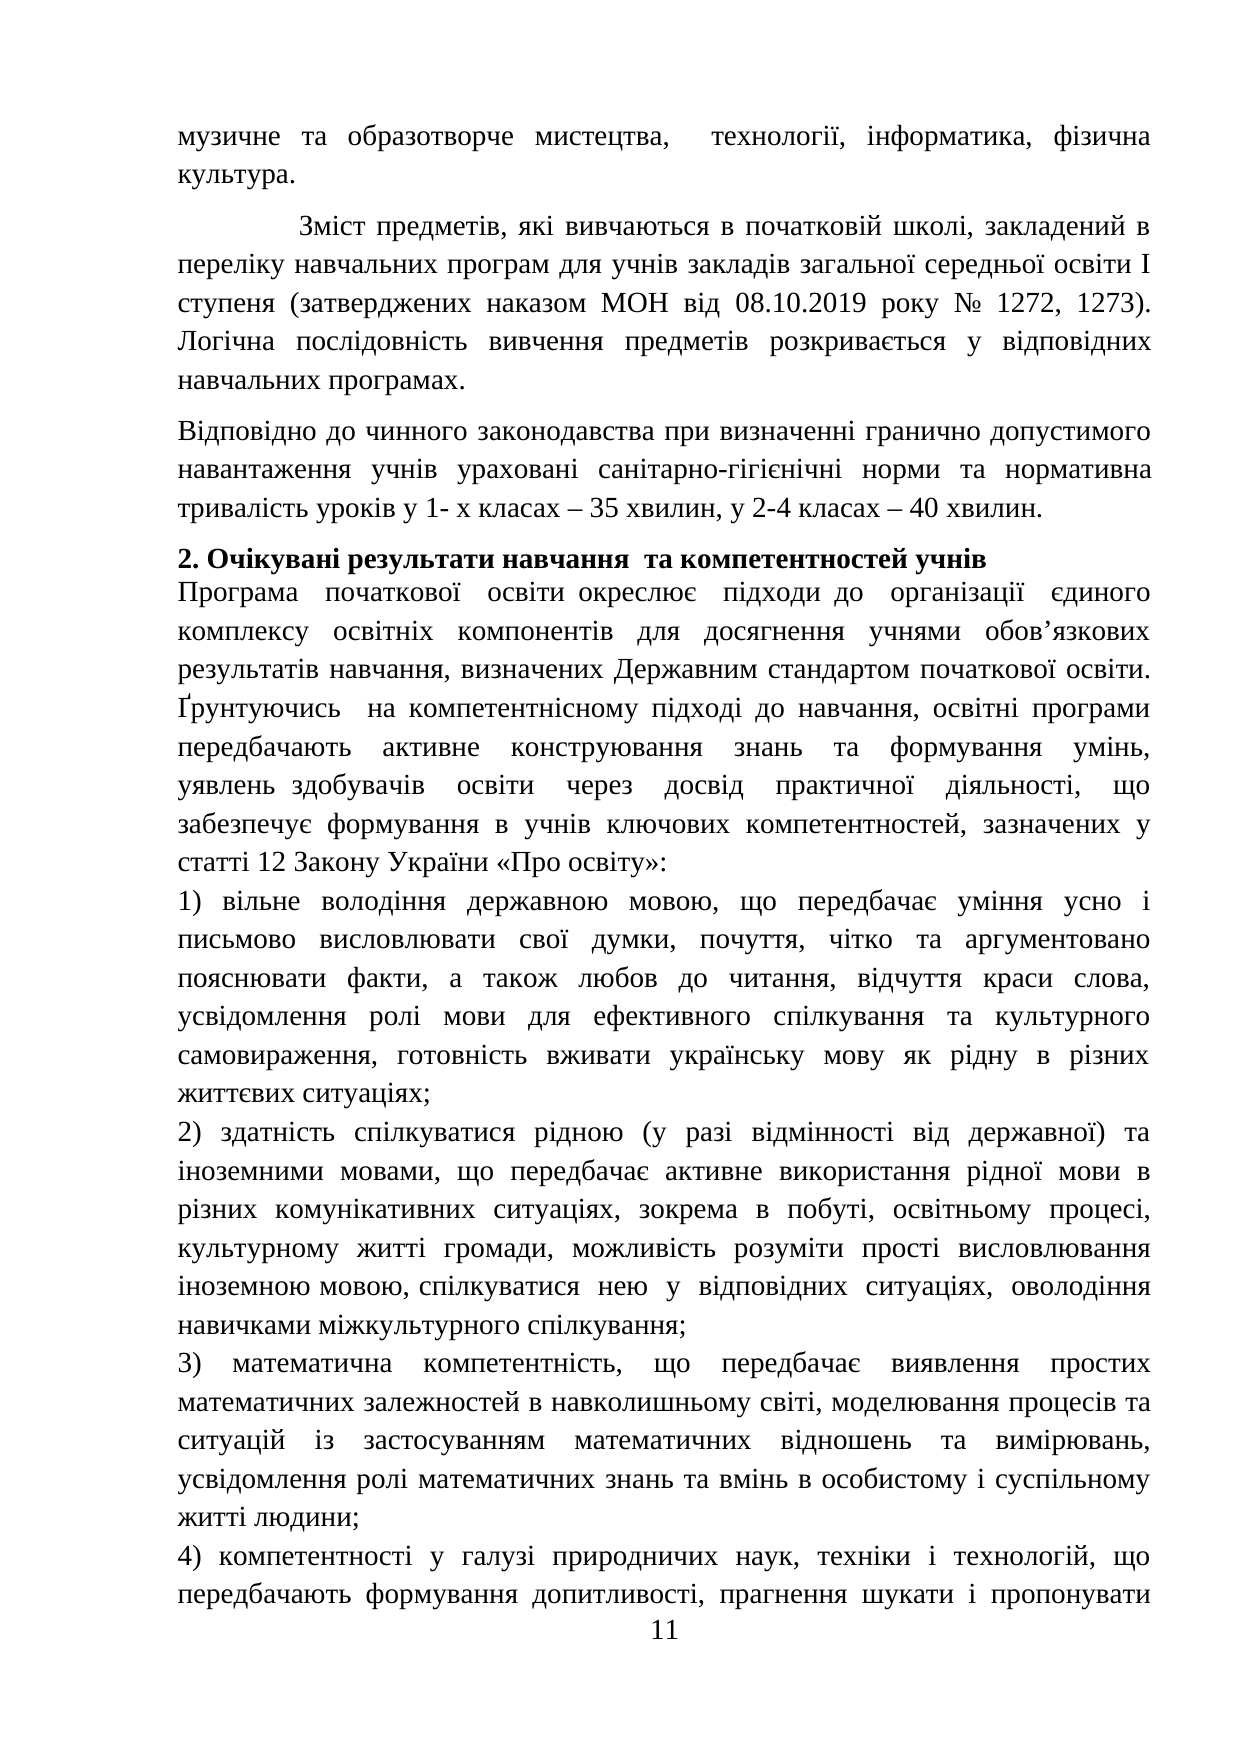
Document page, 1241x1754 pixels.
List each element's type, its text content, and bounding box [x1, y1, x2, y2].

text Зміст предметів, які вивчаються в початковій школі, закладений в переліку навчальних програм для учнів закладів загальної середньої освіти І ступеня (затверджених наказом МОН від 08.10.2019 року № 1272, 1273). Логічна послідовність вивчення предметів розкривається у відповідних навчальних програмах. [177, 208, 1152, 395]
text Відповідно до чинного законодавства при визначенні гранично допустимого навантаження учнів ураховані санітарно-гігієнічні норми та нормативна тривалість уроків у 1- х класах – 35 хвилин, у 2-4 класах – 40 хвилин. [177, 413, 1152, 523]
text 3) математична компетентність, що передбачає виявлення простих математичних залежностей в навколишньому світі, моделювання процесів та ситуацій із застосуванням математичних відношень та вимірювань, усвідомлення ролі математичних знань та вмінь в особистому і суспільному житті людини; [177, 1345, 1152, 1533]
text 2) здатність спілкуватися рідною (у разі відмінності від державної) та іноземними мовами, що передбачає активне використання рідної мови в різних комунікативних ситуаціях, зокрема в побуті, освітньому процесі, культурному житті громади, можливість розуміти прості висловлювання іноземною мовою, спілкуватися нею у відповідних ситуаціях, оволодіння навичками міжкультурного спілкування; [177, 1114, 1152, 1340]
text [177, 1538, 1152, 1610]
text 1) вільне володіння державною мовою, що передбачає уміння усно і письмово висловлювати свої думки, почуття, чітко та аргументовано пояснювати факти, а також любов до читання, відчуття краси слова, усвідомлення ролі мови для ефективного спілкування та культурного самовираження, готовність вживати українську мову як рідну в різних життєвих ситуаціях; [177, 883, 1152, 1109]
text Програма початкової освіти окреслює підходи до організації єдиного комплексу освітніх компонентів для досягнення учнями обов’язкових результатів навчання, визначених Державним стандартом початкової освіти. Ґрунтуючись на компетентнісному підході до навчання, освітні програми передбачають активне конструювання знань та формування умінь, уявлень здобувачів освіти через досвід практичної діяльності, що забезпечує формування в учнів ключових компетентностей, зазначених у статті 12 Закону України «Про освіту»: [177, 574, 1152, 878]
text 2. Очікувані результати навчання та компетентностей учнів [177, 541, 1152, 574]
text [177, 118, 1152, 190]
